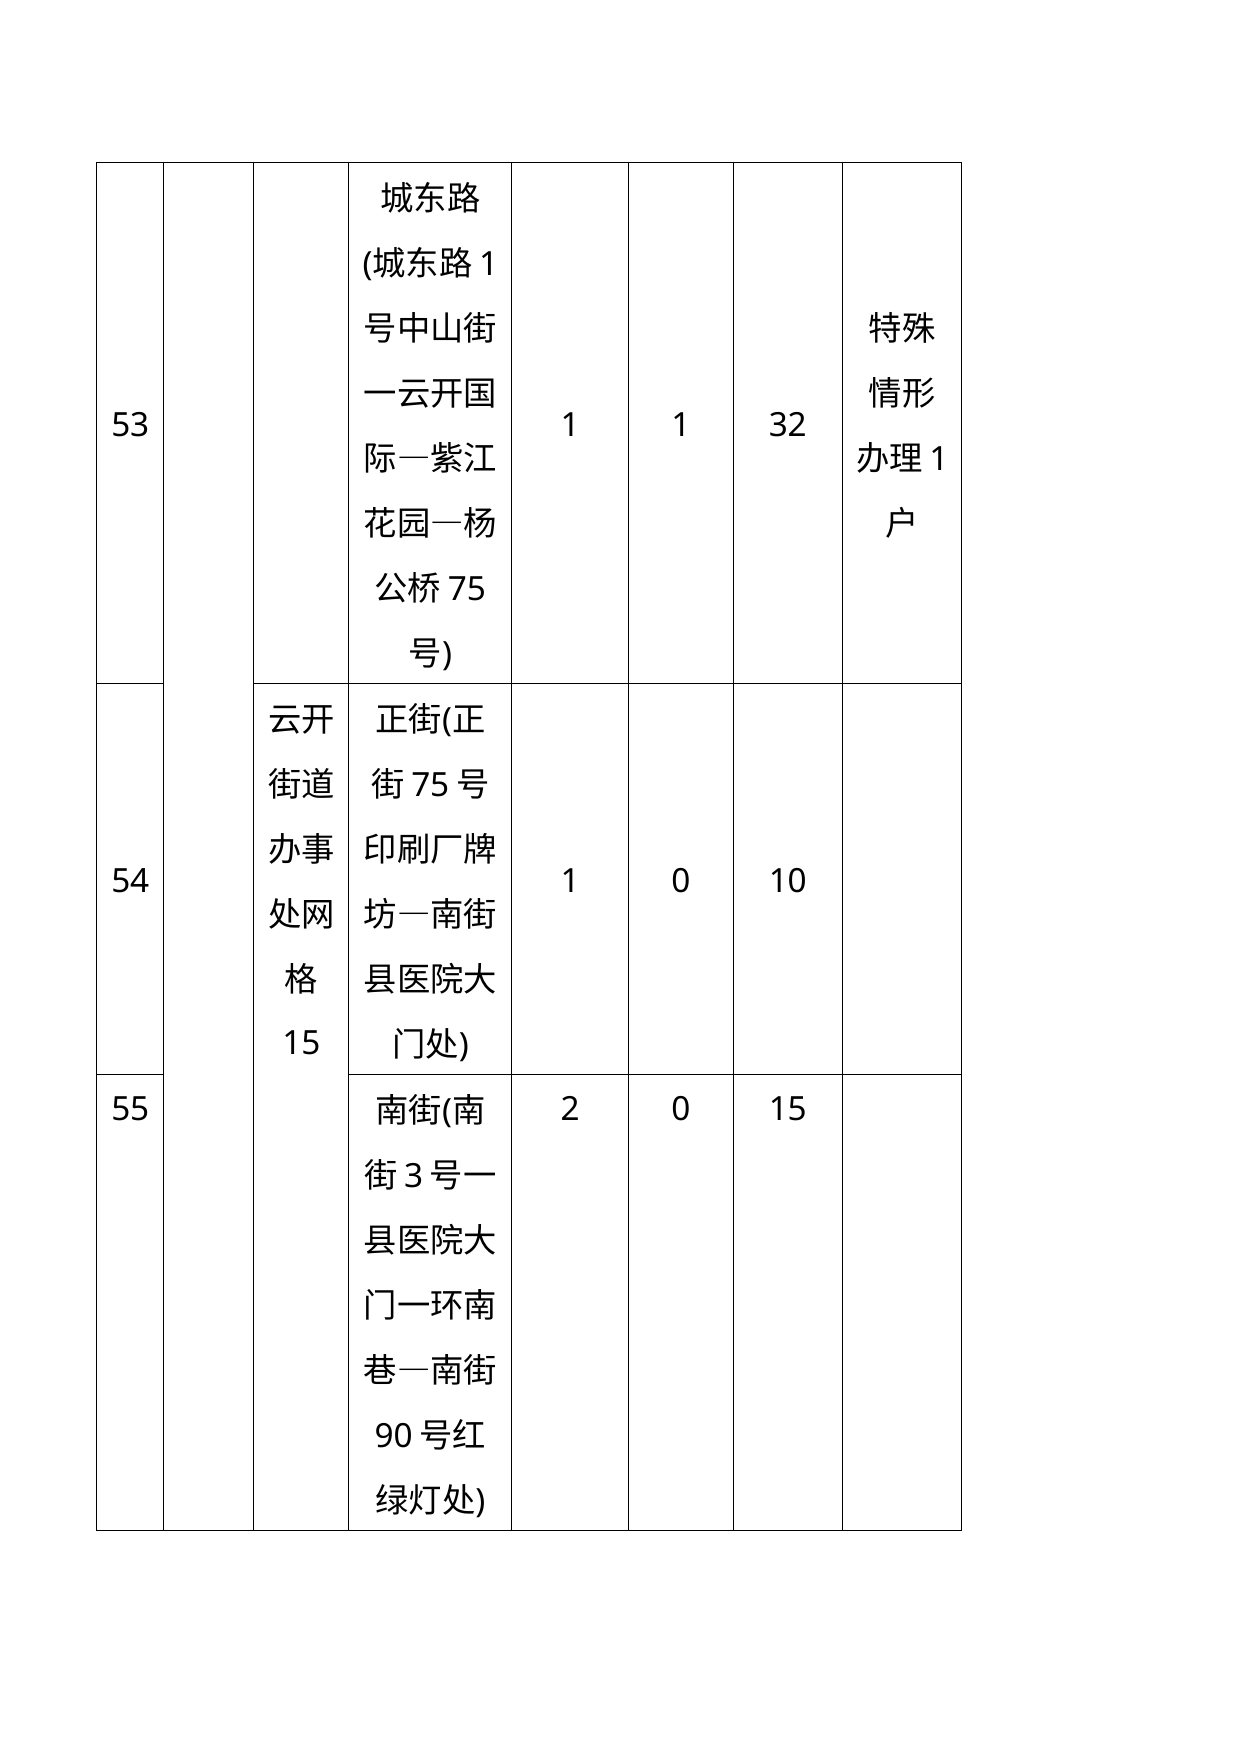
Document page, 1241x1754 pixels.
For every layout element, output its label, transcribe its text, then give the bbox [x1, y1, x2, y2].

table_cell 53 [97, 163, 163, 683]
table_cell 55 [97, 1075, 163, 1530]
table_cell 1 [512, 163, 628, 683]
table_cell 54 [97, 684, 163, 1074]
table_cell 0 [629, 1075, 733, 1530]
table_cell 1 [512, 684, 628, 1074]
table_cell [843, 684, 961, 1074]
table_cell 1 [629, 163, 733, 683]
table_cell 32 [734, 163, 842, 683]
table_cell 正街(正街75号印刷厂牌坊—南街县医院大门处) [349, 684, 511, 1074]
table_cell 15 [734, 1075, 842, 1530]
table_cell 云开街道办事处网格15 [254, 684, 348, 1530]
table_cell 特殊情形办理1户 [843, 163, 961, 683]
table_cell 0 [629, 684, 733, 1074]
table_cell 10 [734, 684, 842, 1074]
table_cell [843, 1075, 961, 1530]
table_cell 城东路(城东路1号中山街一云开国际—紫江花园—杨公桥75号) [349, 163, 511, 683]
table_cell 2 [512, 1075, 628, 1530]
table_cell 南街(南街3号一县医院大门一环南巷—南街90号红绿灯处) [349, 1075, 511, 1530]
